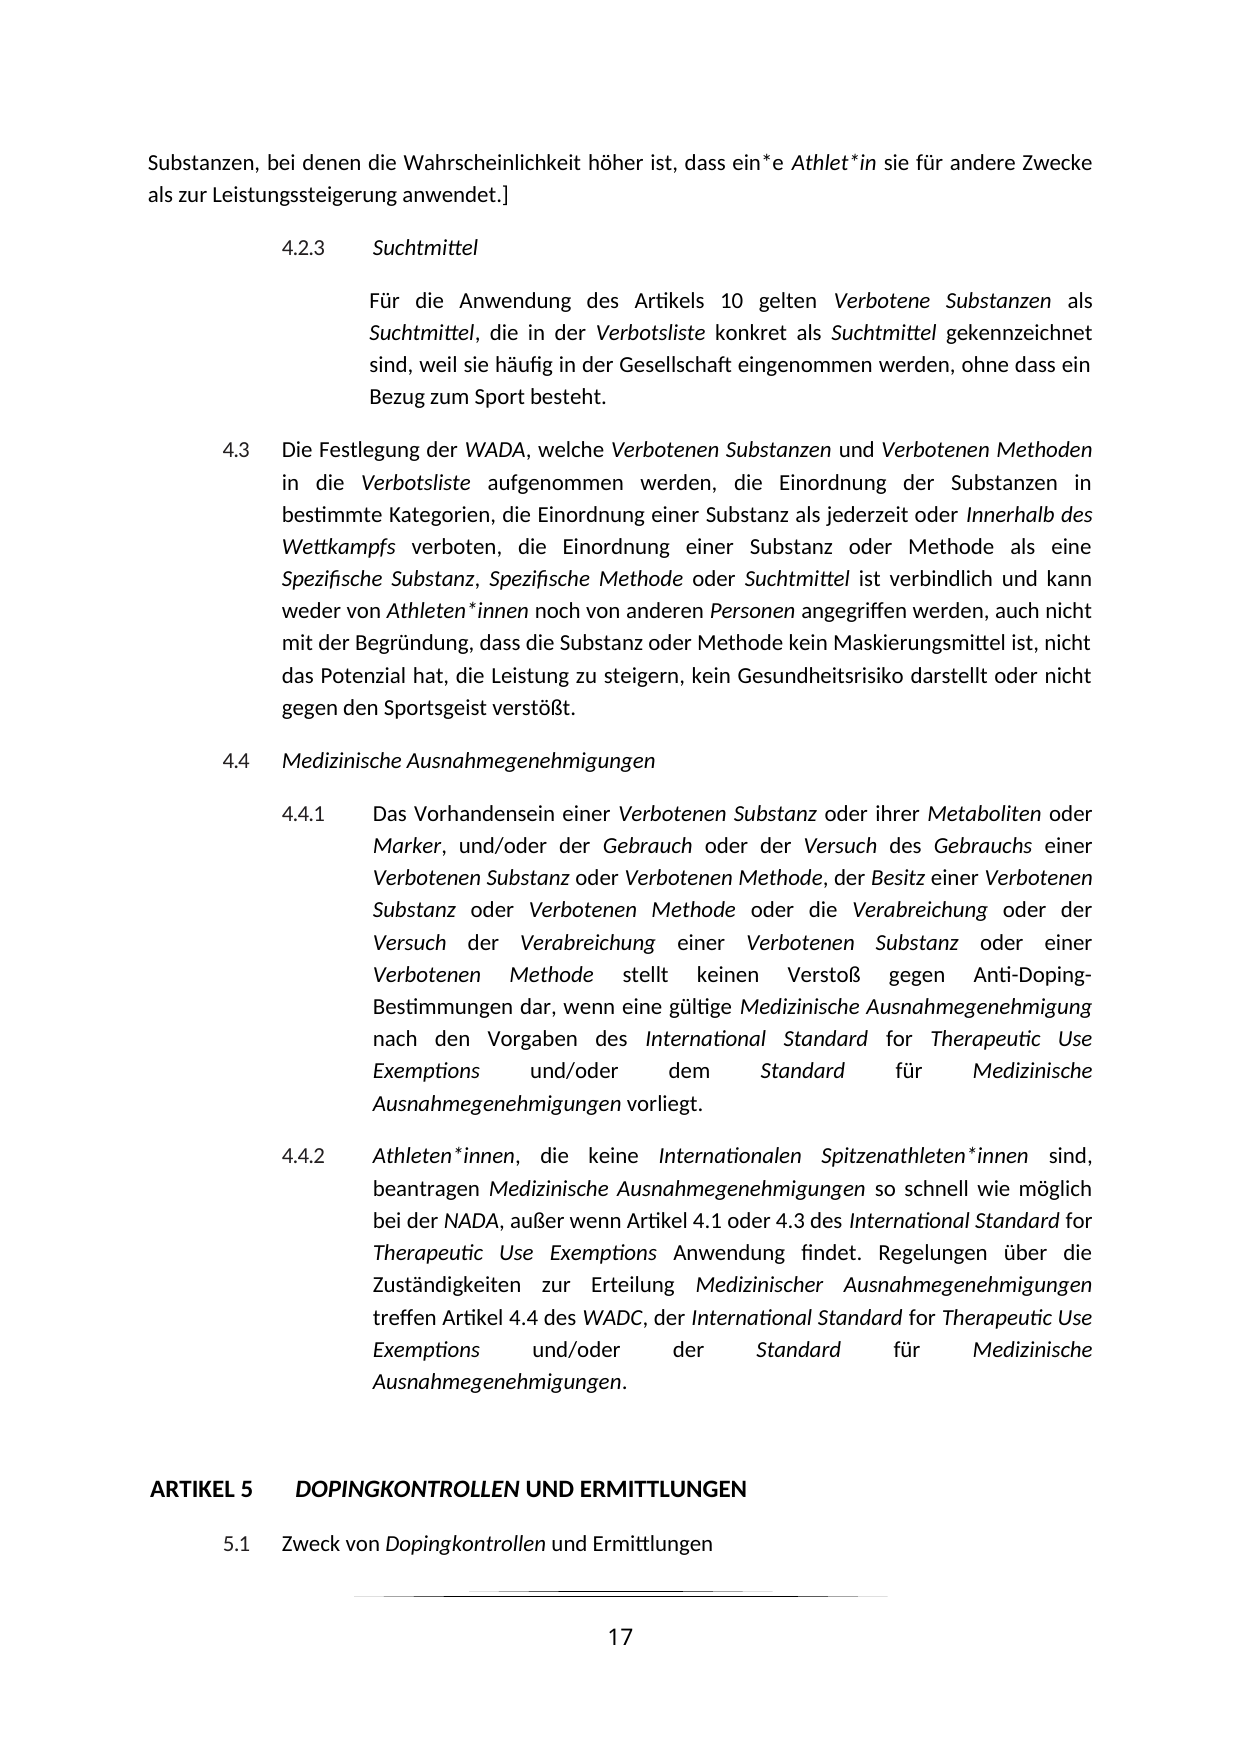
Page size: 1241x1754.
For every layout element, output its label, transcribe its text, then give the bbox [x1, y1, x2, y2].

list Suchtmittel [282, 233, 1093, 261]
subtitle ARTIKEL 5 DOPINGKONTROLLEN UND ERMITTLUNGEN [150, 1473, 1093, 1503]
text Für die Anwendung des Artikels 10 gelten Verbotene Substanzen als Suchtmittel, die in der Verbotsliste konkret als Suchtmittel gekennzeichnet sind, weil sie häufig in der Gesellschaft eingenommen werden, ohne dass ein Bezug zum Sport besteht. [369, 286, 1093, 410]
list Medizinische Ausnahmegenehmigungen [222, 746, 1093, 774]
list Athleten*innen, die keine Internationalen Spitzenathleten*innen sind, beantragen Medizinische Ausnahmegenehmigungen so schnell wie möglich bei der NADA, außer wenn Artikel 4.1 oder 4.3 des International Standard for Therapeutic Use Exemptions Anwendung findet. Regelungen über die Zuständigkeiten zur Erteilung Medizinischer Ausnahmegenehmigungen treffen Artikel 4.4 des WADC, der International Standard for Therapeutic Use Exemptions und/oder der Standard für Medizinische Ausnahmegenehmigungen. [282, 1142, 1093, 1395]
list Zweck von Dopingkontrollen und Ermittlungen [223, 1529, 1093, 1557]
list Das Vorhandensein einer Verbotenen Substanz oder ihrer Metaboliten oder Marker, und/oder der Gebrauch oder der Versuch des Gebrauchs einer Verbotenen Substanz oder Verbotenen Methode, der Besitz einer Verbotenen Substanz oder Verbotenen Methode oder die Verabreichung oder der Versuch der Verabreichung einer Verbotenen Substanz oder einer Verbotenen Methode stellt keinen Verstoß gegen Anti-Doping-Bestimmungen dar, wenn eine gültige Medizinische Ausnahmegenehmigung nach den Vorgaben des International Standard for Therapeutic Use Exemptions und/oder dem Standard für Medizinische Ausnahmegenehmigungen vorliegt. [282, 799, 1093, 1117]
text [148, 148, 1093, 208]
list Die Festlegung der WADA, welche Verbotenen Substanzen und Verbotenen Methoden in die Verbotsliste aufgenommen werden, die Einordnung der Substanzen in bestimmte Kategorien, die Einordnung einer Substanz als jederzeit oder Innerhalb des Wettkampfs verboten, die Einordnung einer Substanz oder Methode als eine Spezifische Substanz, Spezifische Methode oder Suchtmittel ist verbindlich und kann weder von Athleten*innen noch von anderen Personen angegriffen werden, auch nicht mit der Begründung, dass die Substanz oder Methode kein Maskierungsmittel ist, nicht das Potenzial hat, die Leistung zu steigern, kein Gesundheitsrisiko darstellt oder nicht gegen den Sportsgeist verstößt. [222, 435, 1093, 721]
